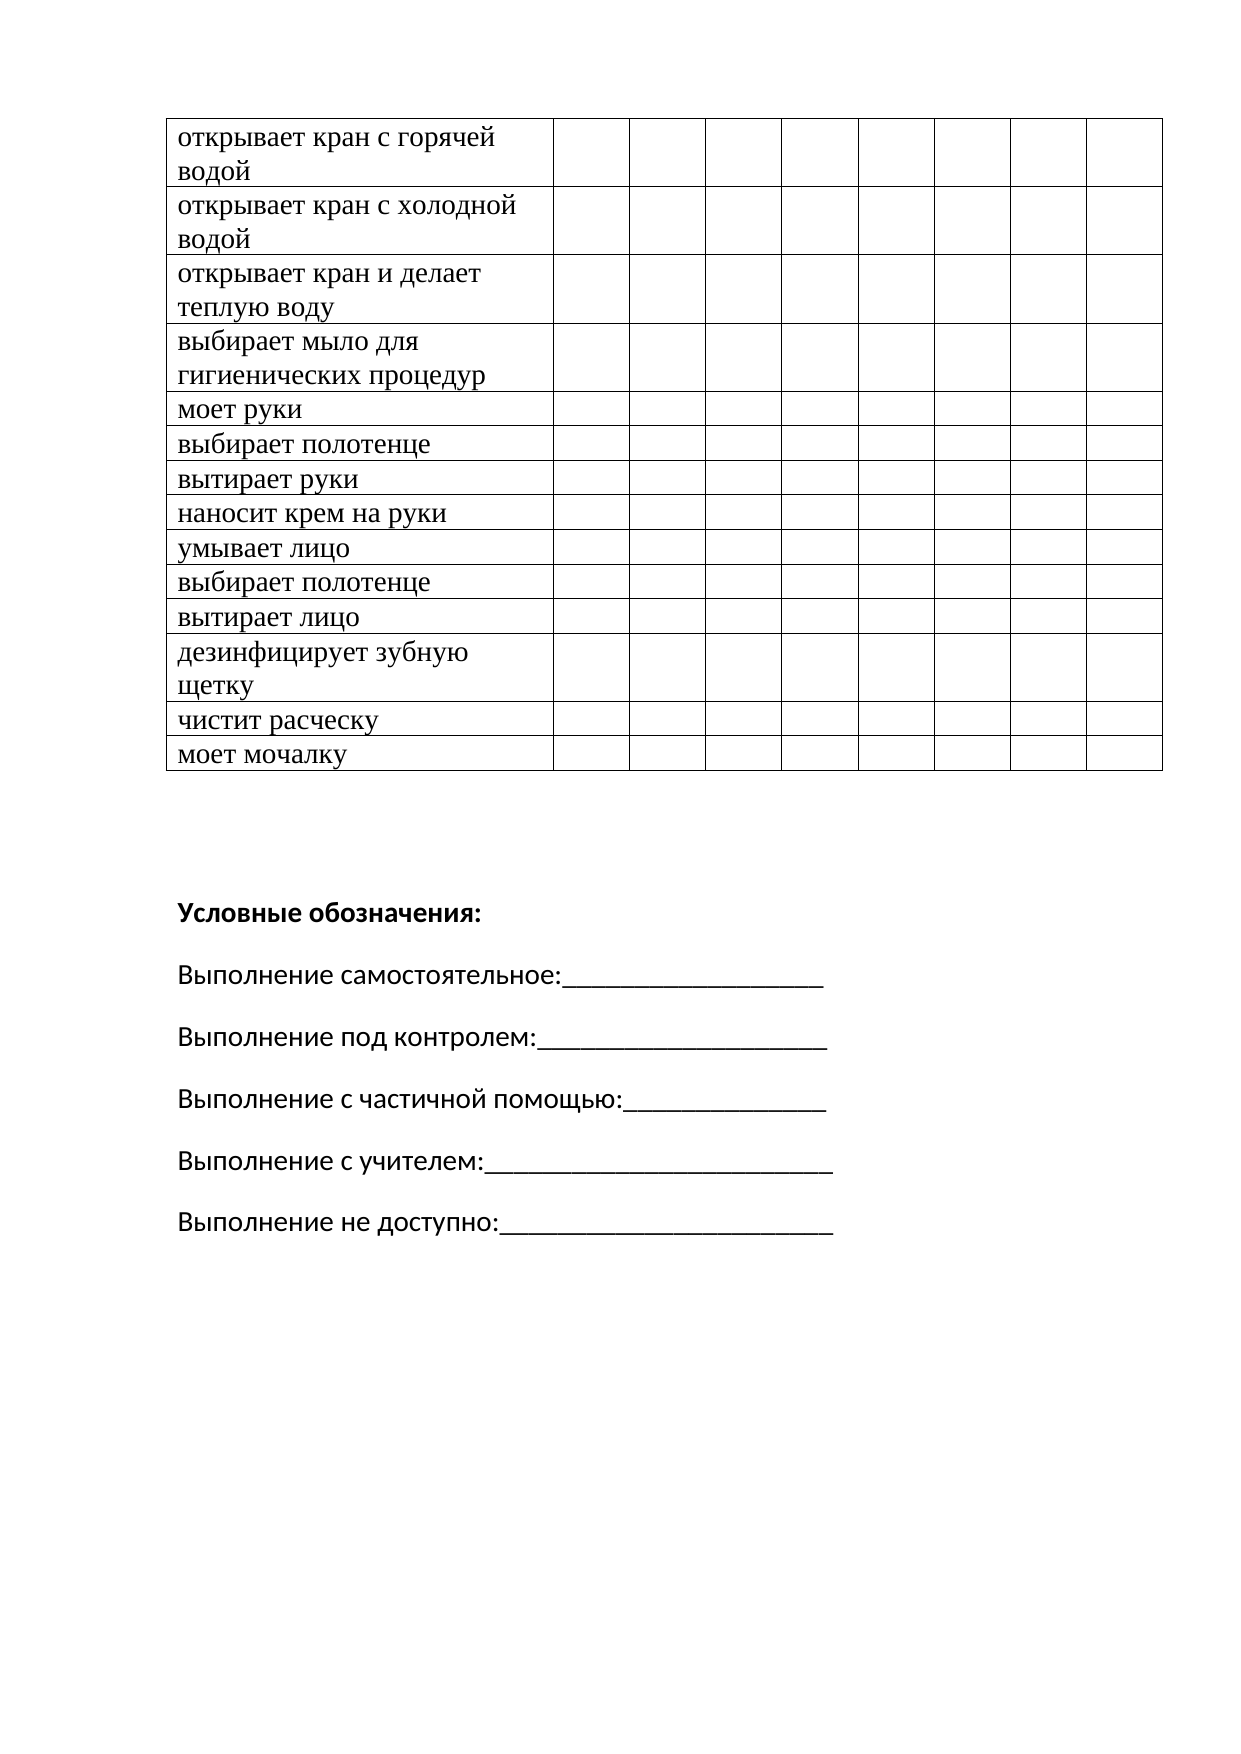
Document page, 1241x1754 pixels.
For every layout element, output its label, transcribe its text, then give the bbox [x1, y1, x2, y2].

table_cell [782, 187, 858, 254]
table_cell [1087, 426, 1162, 460]
table_cell [706, 634, 781, 701]
table_cell [554, 702, 629, 735]
table_cell [1087, 255, 1162, 322]
table_cell вытирает лицо [167, 599, 553, 633]
table_cell [706, 702, 781, 735]
table_cell [1011, 187, 1086, 254]
table_cell [1011, 702, 1086, 735]
table_cell [782, 565, 858, 598]
table_cell [706, 530, 781, 563]
table_cell [554, 495, 629, 529]
table_cell [859, 702, 934, 735]
table_cell [859, 495, 934, 529]
table_cell [935, 530, 1010, 563]
table_cell [706, 324, 781, 391]
table_cell [859, 426, 934, 460]
table_cell [630, 461, 705, 494]
table_cell [782, 736, 858, 770]
text Выполнение не доступно:_______________________ [177, 1203, 1152, 1239]
table_cell [1011, 495, 1086, 529]
table_cell [706, 565, 781, 598]
table_cell [935, 426, 1010, 460]
table_cell [630, 702, 705, 735]
table_cell [859, 255, 934, 322]
table_cell [1087, 324, 1162, 391]
table_cell [782, 599, 858, 633]
table_cell [706, 426, 781, 460]
table_cell [706, 599, 781, 633]
table_cell [782, 702, 858, 735]
table_cell [935, 634, 1010, 701]
table_cell выбирает полотенце [167, 565, 553, 598]
table_cell [1011, 426, 1086, 460]
table_cell наносит крем на руки [167, 495, 553, 529]
table_cell дезинфицирует зубную щетку [167, 634, 553, 701]
table_cell [935, 495, 1010, 529]
table_cell [935, 565, 1010, 598]
table_cell [554, 565, 629, 598]
table_cell [935, 702, 1010, 735]
table_cell [1087, 530, 1162, 563]
table_cell [1087, 736, 1162, 770]
table_cell [630, 392, 705, 425]
text Выполнение с частичной помощью:______________ [177, 1080, 1152, 1116]
table_cell [630, 599, 705, 633]
table_cell [782, 119, 858, 186]
table_cell открывает кран и делает теплую воду [167, 255, 553, 322]
table_cell [935, 392, 1010, 425]
table_cell [935, 119, 1010, 186]
table_cell [935, 324, 1010, 391]
table_cell [1011, 736, 1086, 770]
table_cell [706, 461, 781, 494]
table_cell [554, 255, 629, 322]
table_cell [706, 495, 781, 529]
table_cell [782, 426, 858, 460]
table_cell открывает кран с холодной водой [167, 187, 553, 254]
table_cell [630, 495, 705, 529]
table_cell [782, 392, 858, 425]
table_cell [630, 634, 705, 701]
table_cell [554, 736, 629, 770]
table_cell [630, 255, 705, 322]
table_cell [782, 634, 858, 701]
table_cell [1011, 461, 1086, 494]
table_cell моет руки [167, 392, 553, 425]
table_cell [1011, 530, 1086, 563]
table_cell [554, 461, 629, 494]
table_cell чистит расческу [167, 702, 553, 735]
table_cell [554, 392, 629, 425]
table_cell [706, 187, 781, 254]
text Выполнение с учителем:________________________ [177, 1142, 1152, 1177]
table_cell моет мочалку [167, 736, 553, 770]
table_cell [554, 187, 629, 254]
table_cell [1087, 461, 1162, 494]
table_cell выбирает мыло для гигиенических процедур [167, 324, 553, 391]
table_cell [630, 324, 705, 391]
table_cell [859, 187, 934, 254]
table_cell [935, 461, 1010, 494]
table_cell [1011, 599, 1086, 633]
table_cell [630, 187, 705, 254]
table_cell [554, 530, 629, 563]
table_cell [1087, 702, 1162, 735]
table_cell [859, 392, 934, 425]
table_cell [935, 599, 1010, 633]
table_cell [1087, 634, 1162, 701]
table_cell вытирает руки [167, 461, 553, 494]
table_cell [859, 599, 934, 633]
table_cell [1011, 634, 1086, 701]
table_cell [630, 530, 705, 563]
table_cell [1011, 324, 1086, 391]
table_cell [782, 530, 858, 563]
table_cell [630, 426, 705, 460]
table_cell умывает лицо [167, 530, 553, 563]
table_cell [630, 565, 705, 598]
table_cell [630, 736, 705, 770]
table_cell [782, 461, 858, 494]
table_cell [859, 634, 934, 701]
table_cell [782, 255, 858, 322]
table_cell [554, 119, 629, 186]
table_cell [935, 255, 1010, 322]
table_cell [1087, 565, 1162, 598]
table_cell [859, 565, 934, 598]
text Выполнение самостоятельное:__________________ [177, 956, 1152, 992]
table_cell [859, 324, 934, 391]
table_cell [554, 599, 629, 633]
table_cell [859, 736, 934, 770]
table_cell [782, 324, 858, 391]
table_cell [554, 324, 629, 391]
table_cell [859, 119, 934, 186]
table_cell [1087, 187, 1162, 254]
table_cell [1087, 392, 1162, 425]
table_cell [1011, 565, 1086, 598]
table_cell [1011, 392, 1086, 425]
table_cell [630, 119, 705, 186]
table_cell [706, 119, 781, 186]
table_cell [935, 187, 1010, 254]
table_cell [1011, 255, 1086, 322]
table_cell [1087, 599, 1162, 633]
table_cell [554, 634, 629, 701]
table_cell [859, 461, 934, 494]
table_cell [706, 255, 781, 322]
table_cell [1087, 119, 1162, 186]
table_cell [554, 426, 629, 460]
table_cell [782, 495, 858, 529]
text Выполнение под контролем:____________________ [177, 1018, 1152, 1054]
table_cell [1011, 119, 1086, 186]
table_cell [859, 530, 934, 563]
table_cell [706, 736, 781, 770]
table_cell открывает кран с горячей водой [167, 119, 553, 186]
table_cell [935, 736, 1010, 770]
table_cell [706, 392, 781, 425]
table_cell выбирает полотенце [167, 426, 553, 460]
text Условные обозначения: [177, 894, 1152, 930]
table_cell [1087, 495, 1162, 529]
